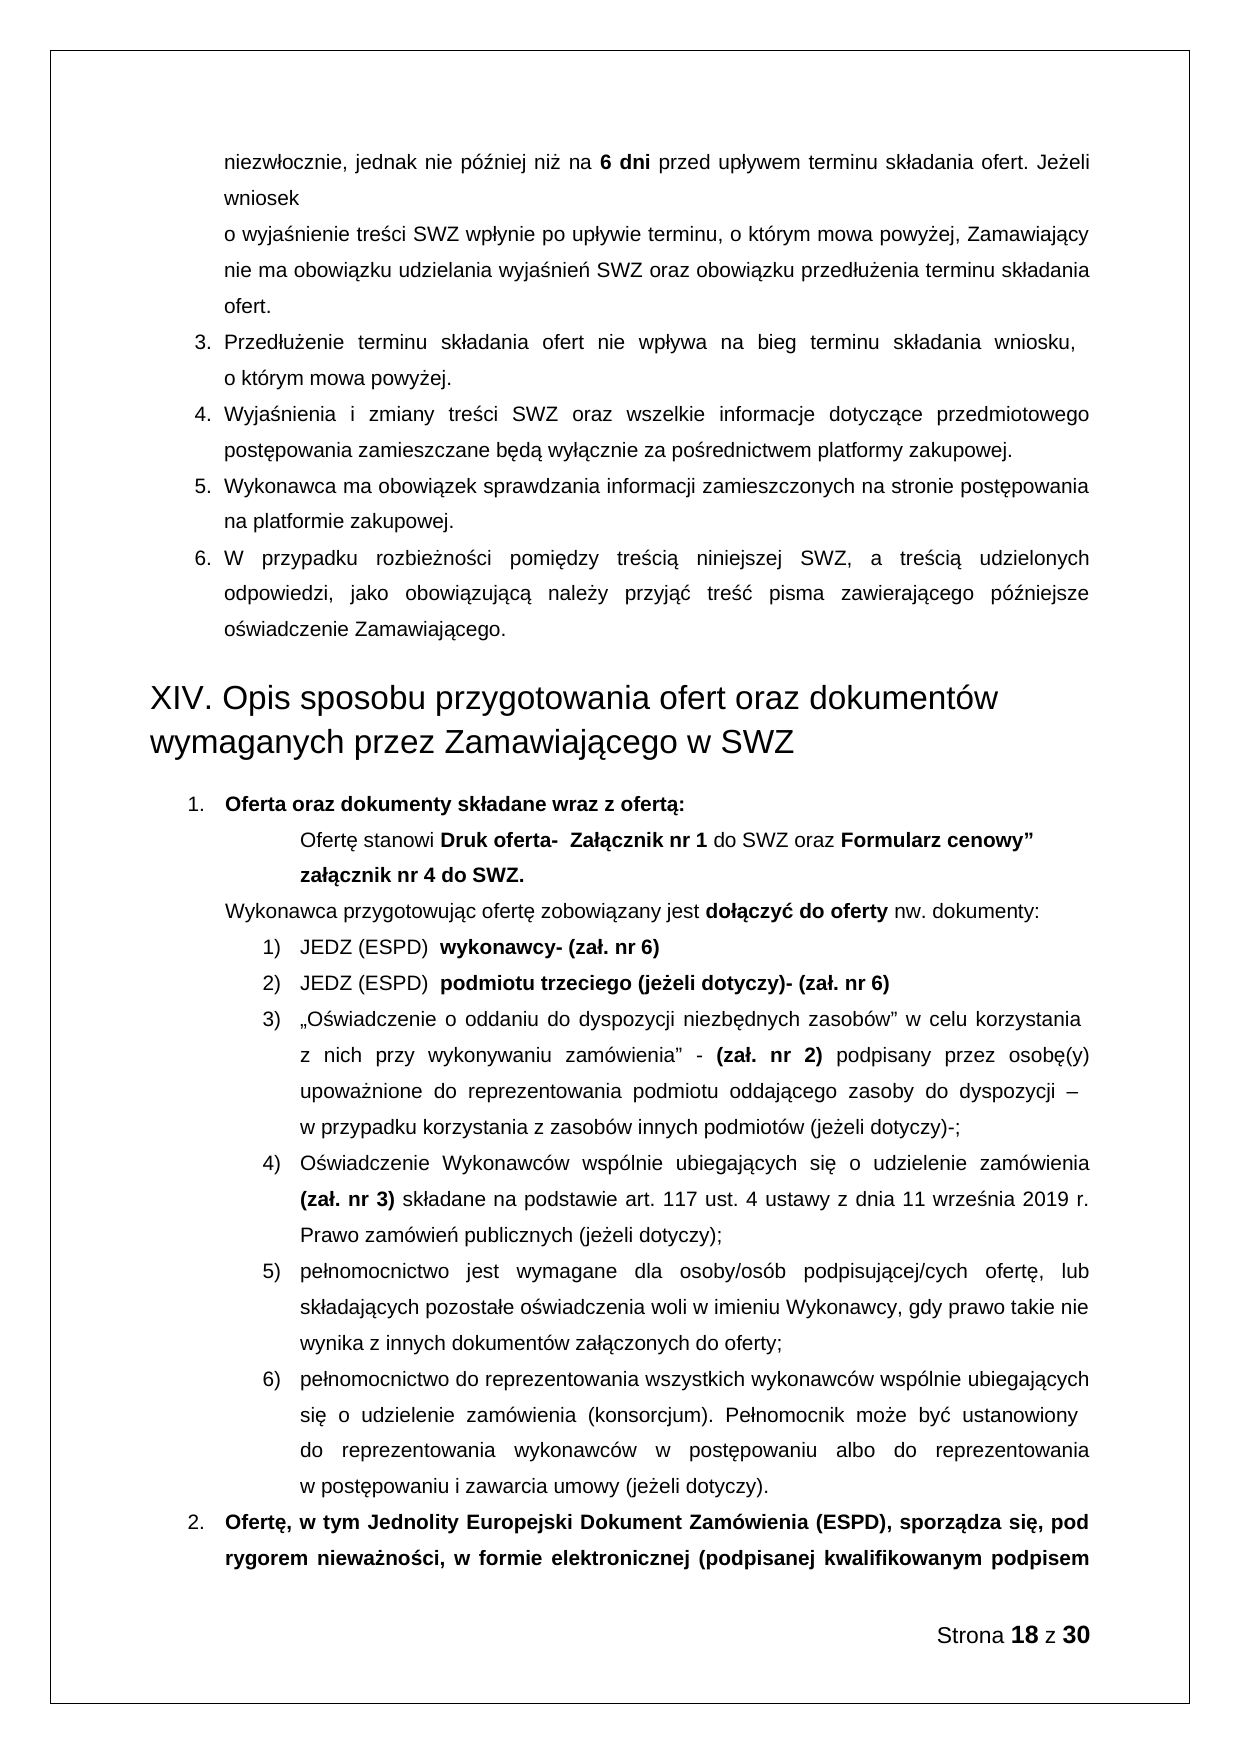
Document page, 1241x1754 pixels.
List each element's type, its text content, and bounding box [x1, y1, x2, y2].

list Wykonawca ma obowiązek sprawdzania informacji zamieszczonych na stronie postępowania na platformie zakupowej. [194, 473, 1090, 533]
list pełnomocnictwo do reprezentowania wszystkich wykonawców wspólnie ubiegających się o udzielenie zamówienia (konsorcjum). Pełnomocnik może być ustanowiony do reprezentowania wykonawców w postępowaniu albo do reprezentowania w postępowaniu i zawarcia umowy (jeżeli dotyczy). [262, 1366, 1090, 1498]
list JEDZ (ESPD) podmiotu trzeciego (jeżeli dotyczy)- (zał. nr 6) [262, 971, 1090, 995]
list JEDZ (ESPD) wykonawcy- (zał. nr 6) [262, 935, 1090, 959]
subtitle XIV. Opis sposobu przygotowania ofert oraz dokumentów wymaganych przez Zamawiającego w SWZ [150, 678, 1090, 761]
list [194, 150, 1090, 318]
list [187, 1510, 1090, 1570]
list Oferta oraz dokumenty składane wraz z ofertą: [187, 791, 1090, 815]
list Wyjaśnienia i zmiany treści SWZ oraz wszelkie informacje dotyczące przedmiotowego postępowania zamieszczane będą wyłącznie za pośrednictwem platformy zakupowej. [194, 402, 1090, 461]
list Oświadczenie Wykonawców wspólnie ubiegających się o udzielenie zamówienia (zał. nr 3) składane na podstawie art. 117 ust. 4 ustawy z dnia 11 września 2019 r. Prawo zamówień publicznych (jeżeli dotyczy); [262, 1151, 1090, 1247]
list Przedłużenie terminu składania ofert nie wpływa na bieg terminu składania wniosku, o którym mowa powyżej. [194, 330, 1090, 389]
list Wykonawca przygotowując ofertę zobowiązany jest dołączyć do oferty nw. dokumenty: [225, 899, 1090, 923]
list pełnomocnictwo jest wymagane dla osoby/osób podpisującej/cych ofertę, lub składających pozostałe oświadczenia woli w imieniu Wykonawcy, gdy prawo takie nie wynika z innych dokumentów załączonych do oferty; [262, 1259, 1090, 1354]
list W przypadku rozbieżności pomiędzy treścią niniejszej SWZ, a treścią udzielonych odpowiedzi, jako obowiązującą należy przyjąć treść pisma zawierającego późniejsze oświadczenie Zamawiającego. [194, 545, 1090, 641]
list „Oświadczenie o oddaniu do dyspozycji niezbędnych zasobów” w celu korzystania z nich przy wykonywaniu zamówienia” - (zał. nr 2) podpisany przez osobę(y) upoważnione do reprezentowania podmiotu oddającego zasoby do dyspozycji – w przypadku korzystania z zasobów innych podmiotów (jeżeli dotyczy)-; [262, 1007, 1090, 1139]
list Ofertę stanowi Druk oferta- Załącznik nr 1 do SWZ oraz Formularz cenowy” załącznik nr 4 do SWZ. [300, 827, 1090, 887]
